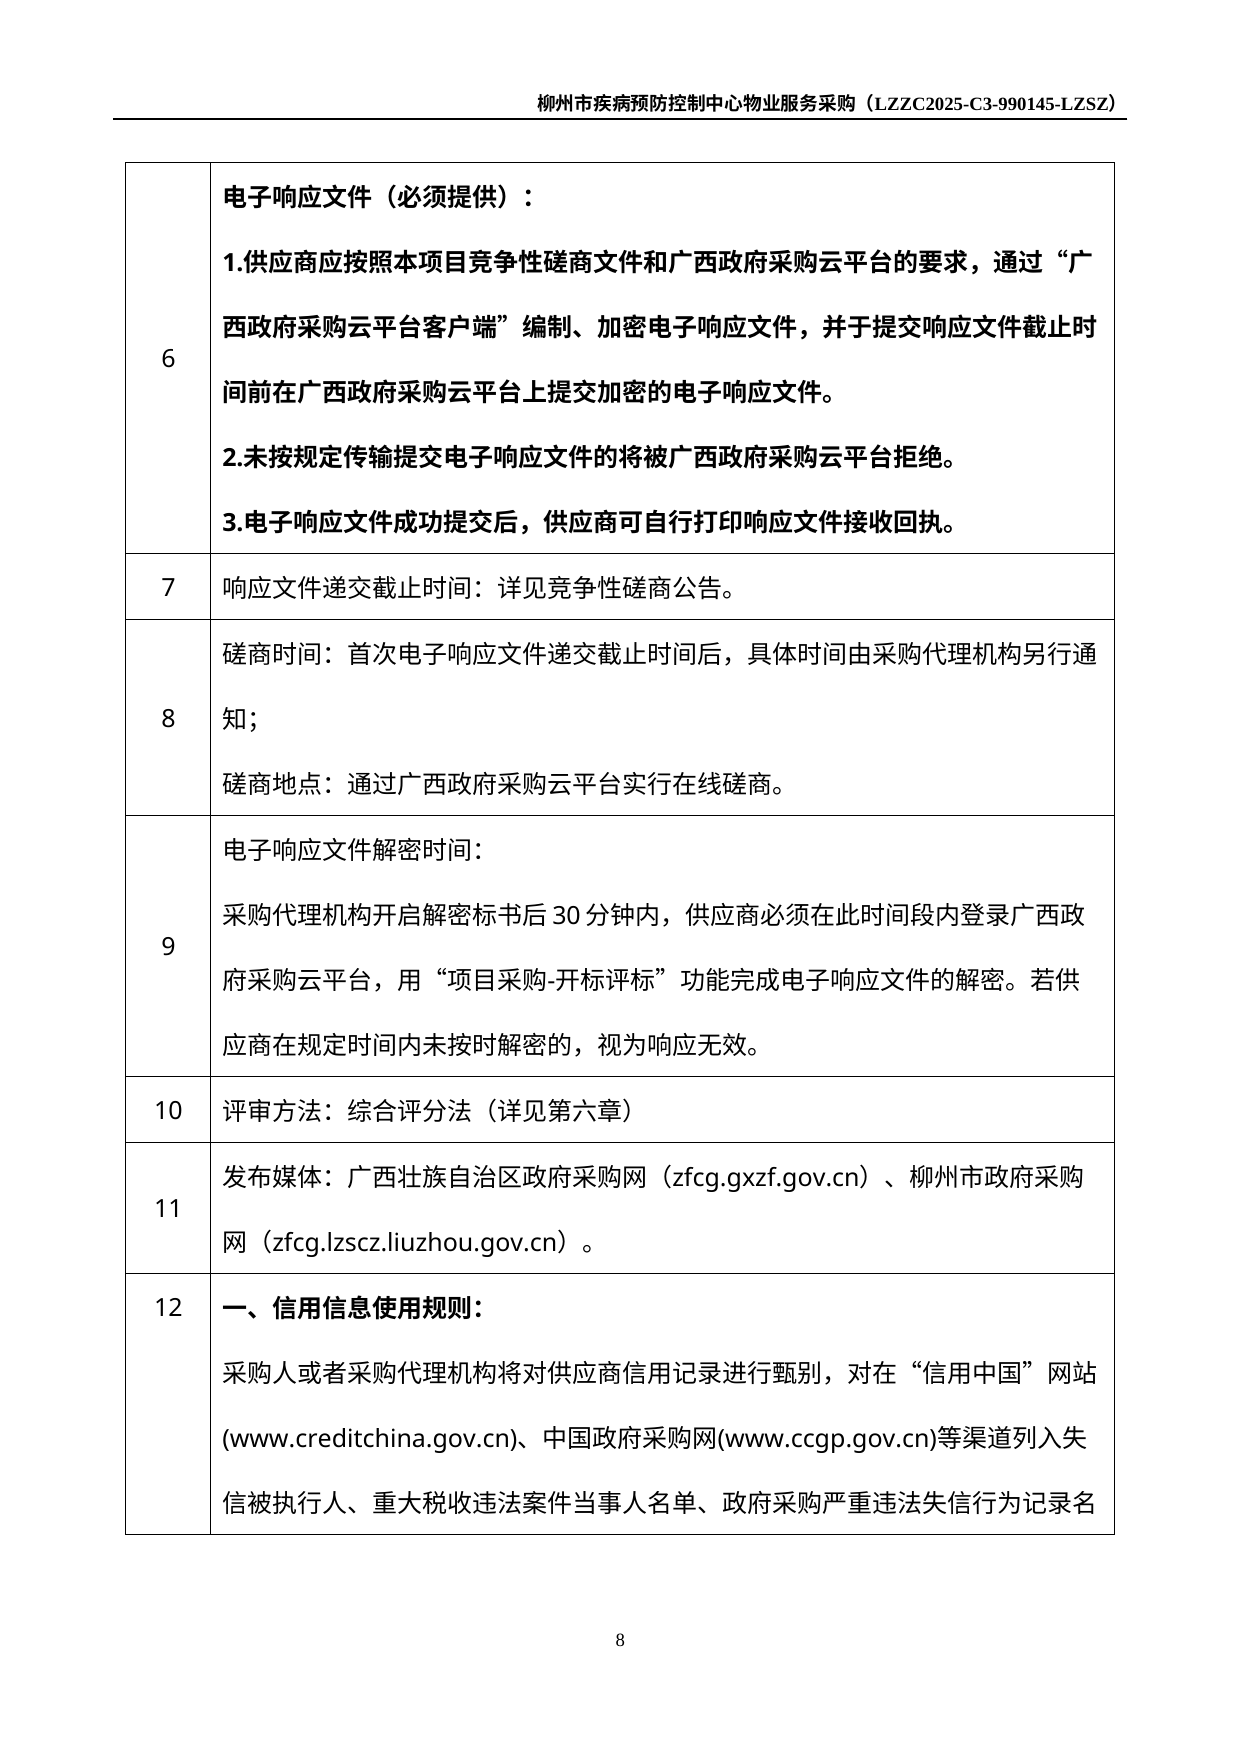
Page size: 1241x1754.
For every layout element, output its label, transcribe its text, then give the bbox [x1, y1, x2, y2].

table_cell 8 [126, 620, 210, 815]
table_cell 评审方法：综合评分法（详见第六章） [211, 1077, 1114, 1142]
table_cell 12 [126, 1274, 210, 1534]
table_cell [211, 1274, 1114, 1534]
table_cell 9 [126, 816, 210, 1076]
table_cell 10 [126, 1077, 210, 1142]
table_cell 电子响应文件解密时间： 采购代理机构开启解密标书后30分钟内，供应商必须在此时间段内登录广西政府采购云平台，用“项目采购-开标评标”功能完成电子响应文件的解密。若供应商在规定时间内未按时解密的，视为响应无效。 [211, 816, 1114, 1076]
table_cell 响应文件递交截止时间：详见竞争性磋商公告。 [211, 554, 1114, 619]
table_cell 电子响应文件（必须提供）： 1.供应商应按照本项目竞争性磋商文件和广西政府采购云平台的要求，通过“广西政府采购云平台客户端”编制、加密电子响应文件，并于提交响应文件截止时间前在广西政府采购云平台上提交加密的电子响应文件。 2.未按规定传输提交电子响应文件的将被广西政府采购云平台拒绝。 3.电子响应文件成功提交后，供应商可自行打印响应文件接收回执。 [211, 163, 1114, 553]
table_cell 11 [126, 1143, 210, 1273]
table_cell 7 [126, 554, 210, 619]
table_cell 发布媒体：广西壮族自治区政府采购网（zfcg.gxzf.gov.cn）、柳州市政府采购网（zfcg.lzscz.liuzhou.gov.cn）。 [211, 1143, 1114, 1273]
table_cell 6 [126, 163, 210, 553]
table_cell 磋商时间：首次电子响应文件递交截止时间后，具体时间由采购代理机构另行通知； 磋商地点：通过广西政府采购云平台实行在线磋商。 [211, 620, 1114, 815]
